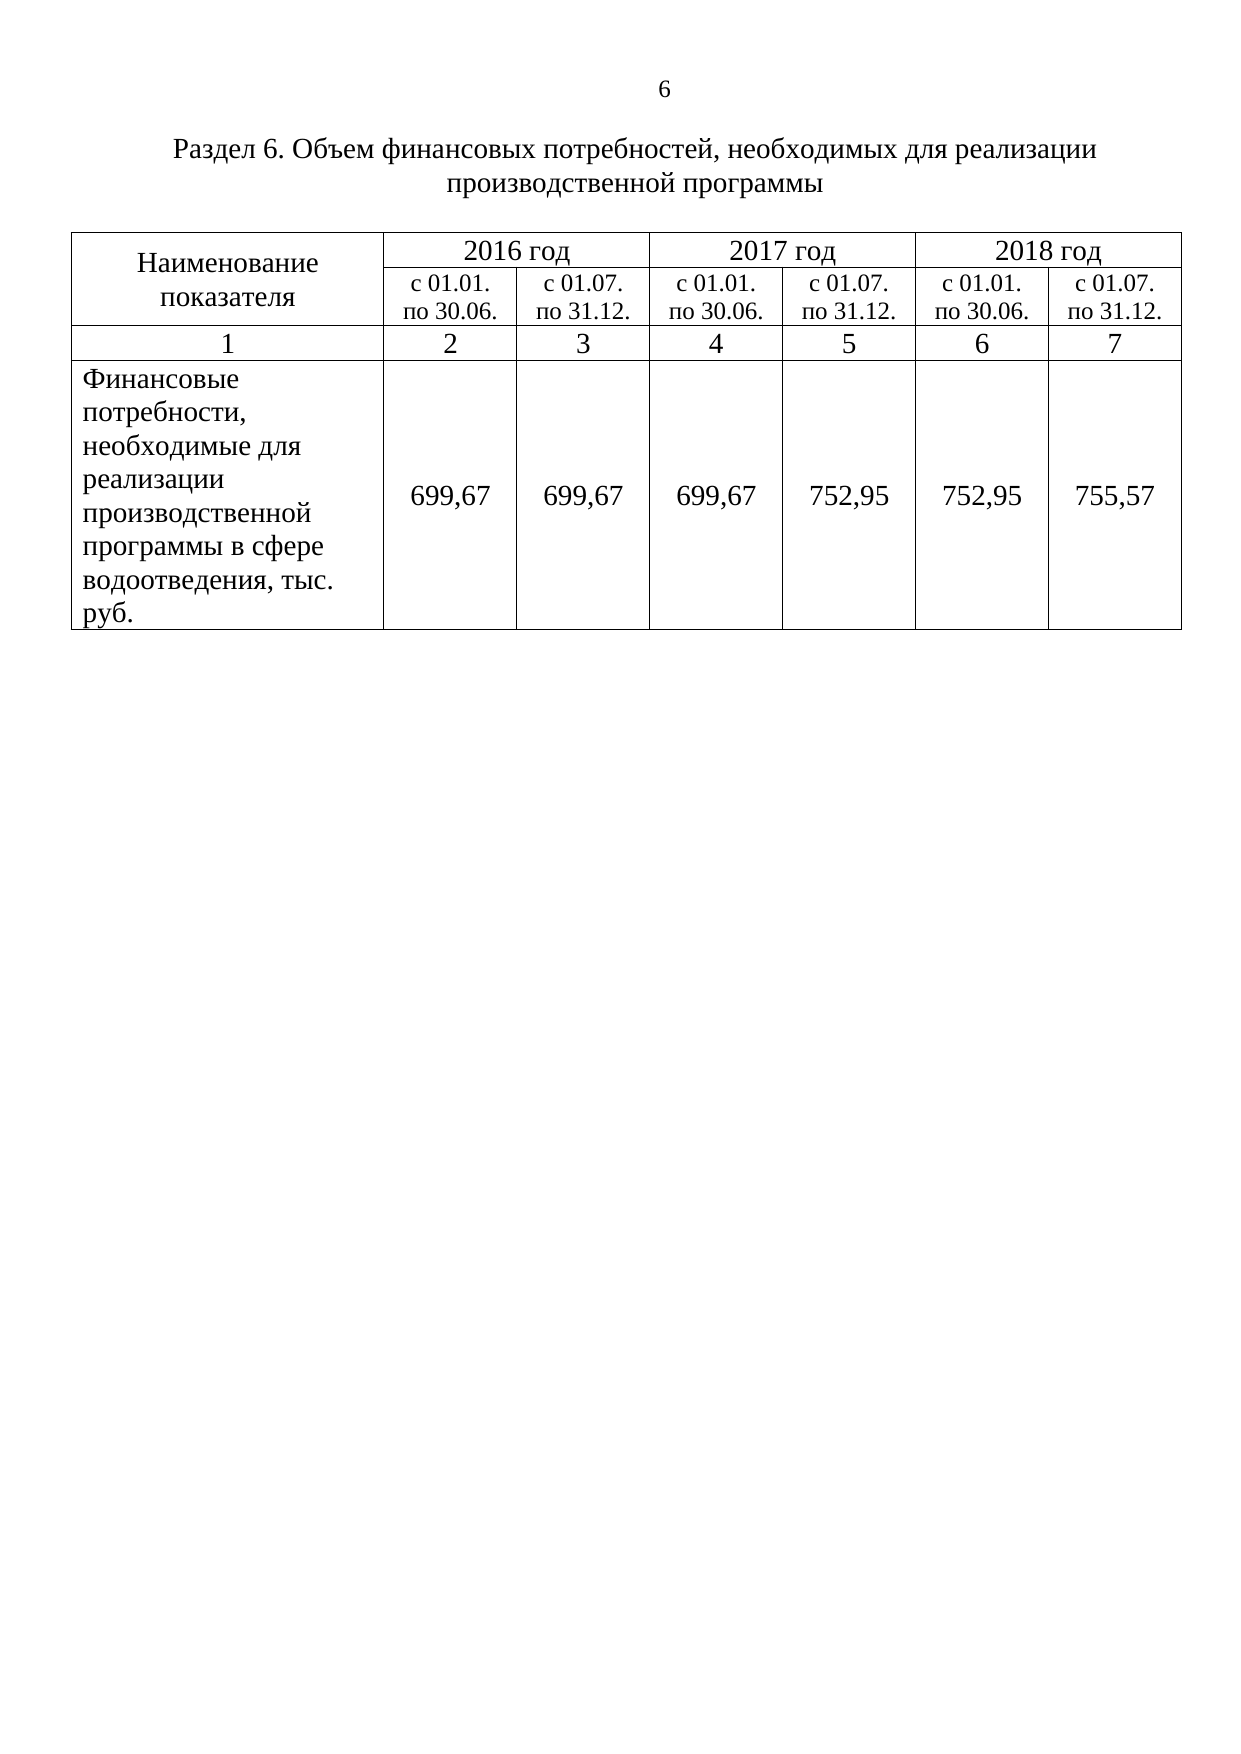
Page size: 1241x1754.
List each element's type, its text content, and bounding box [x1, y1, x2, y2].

text Раздел 6. Объем финансовых потребностей, необходимых для реализации производственной программы [118, 131, 1152, 198]
table_header 2016 год [384, 233, 649, 267]
table_cell с 01.07. по 31.12. [1049, 268, 1181, 325]
table_cell с 01.01. по 30.06. [916, 268, 1048, 325]
table_header 2018 год [916, 233, 1181, 267]
table_cell 4 [650, 326, 782, 360]
table_cell с 01.01. по 30.06. [384, 268, 516, 325]
table_header Наименование показателя [72, 233, 383, 325]
table_cell 5 [783, 326, 915, 360]
table_cell Финансовые потребности, необходимые для реализации производственной программы в сфере водоотведения, тыс. руб. [72, 361, 383, 629]
table_cell 3 [517, 326, 649, 360]
table_header 2017 год [650, 233, 915, 267]
table_cell 2 [384, 326, 516, 360]
table_cell 699,67 [517, 361, 649, 629]
table_cell 6 [916, 326, 1048, 360]
table_cell с 01.01. по 30.06. [650, 268, 782, 325]
table_cell 755,57 [1049, 361, 1181, 629]
table_cell с 01.07. по 31.12. [783, 268, 915, 325]
table_cell 7 [1049, 326, 1181, 360]
table_cell 752,95 [916, 361, 1048, 629]
table_cell с 01.07. по 31.12. [517, 268, 649, 325]
table_cell 1 [72, 326, 383, 360]
table_cell 699,67 [384, 361, 516, 629]
table_cell 752,95 [783, 361, 915, 629]
table_cell 699,67 [650, 361, 782, 629]
